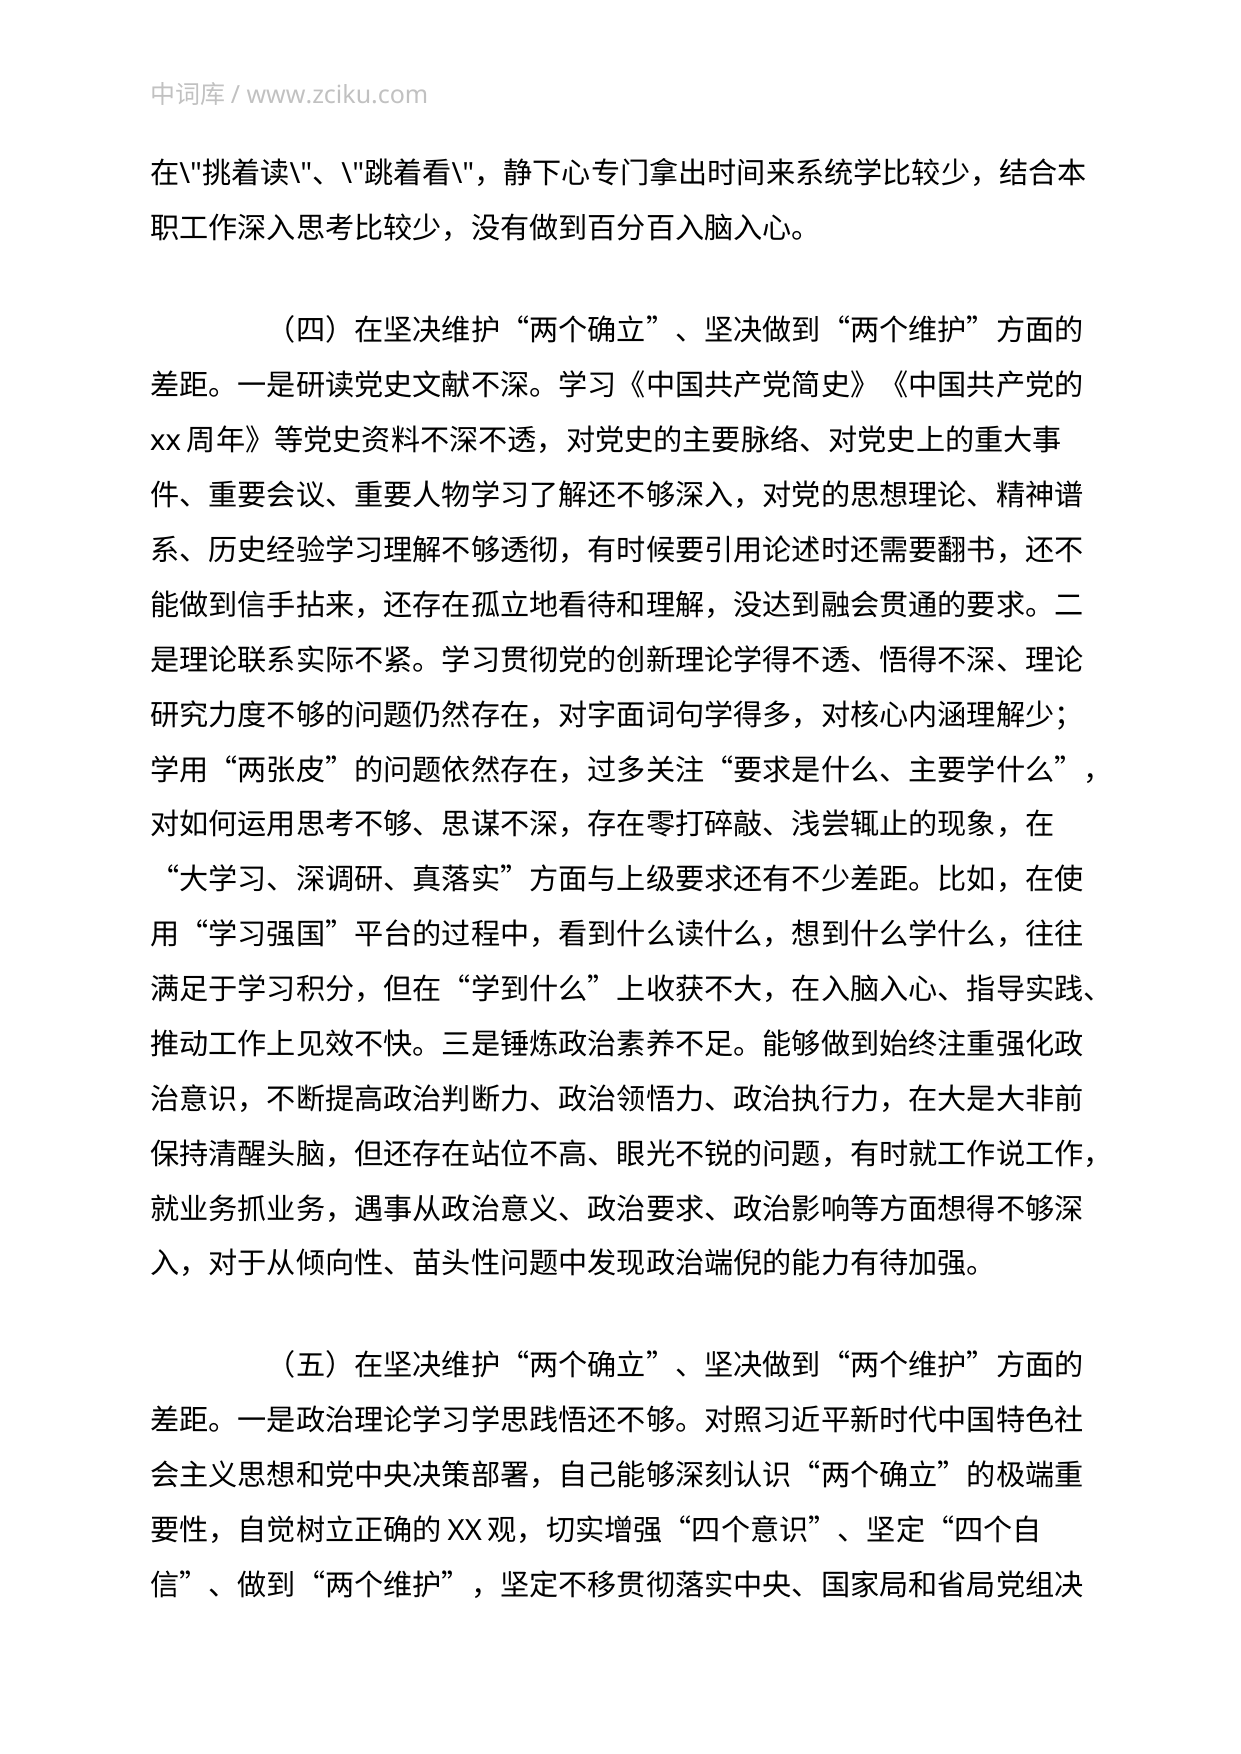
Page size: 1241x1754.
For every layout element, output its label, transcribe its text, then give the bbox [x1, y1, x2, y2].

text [150, 150, 1090, 247]
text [150, 1342, 1090, 1604]
text （四）在坚决维护“两个确立”、坚决做到“两个维护”方面的差距。一是研读党史文献不深。学习《中国共产党简史》《中国共产党的xx周年》等党史资料不深不透，对党史的主要脉络、对党史上的重大事件、重要会议、重要人物学习了解还不够深入，对党的思想理论、精神谱系、历史经验学习理解不够透彻，有时候要引用论述时还需要翻书，还不能做到信手拈来，还存在孤立地看待和理解，没达到融会贯通的要求。二是理论联系实际不紧。学习贯彻党的创新理论学得不透、悟得不深、理论研究力度不够的问题仍然存在，对字面词句学得多，对核心内涵理解少；学用“两张皮”的问题依然存在，过多关注“要求是什么、主要学什么”，对如何运用思考不够、思谋不深，存在零打碎敲、浅尝辄止的现象，在“大学习、深调研、真落实”方面与上级要求还有不少差距。比如，在使用“学习强国”平台的过程中，看到什么读什么，想到什么学什么，往往满足于学习积分，但在“学到什么”上收获不大，在入脑入心、指导实践、推动工作上见效不快。三是锤炼政治素养不足。能够做到始终注重强化政治意识，不断提高政治判断力、政治领悟力、政治执行力，在大是大非前保持清醒头脑，但还存在站位不高、眼光不锐的问题，有时就工作说工作，就业务抓业务，遇事从政治意义、政治要求、政治影响等方面想得不够深入，对于从倾向性、苗头性问题中发现政治端倪的能力有待加强。 [150, 307, 1090, 1282]
